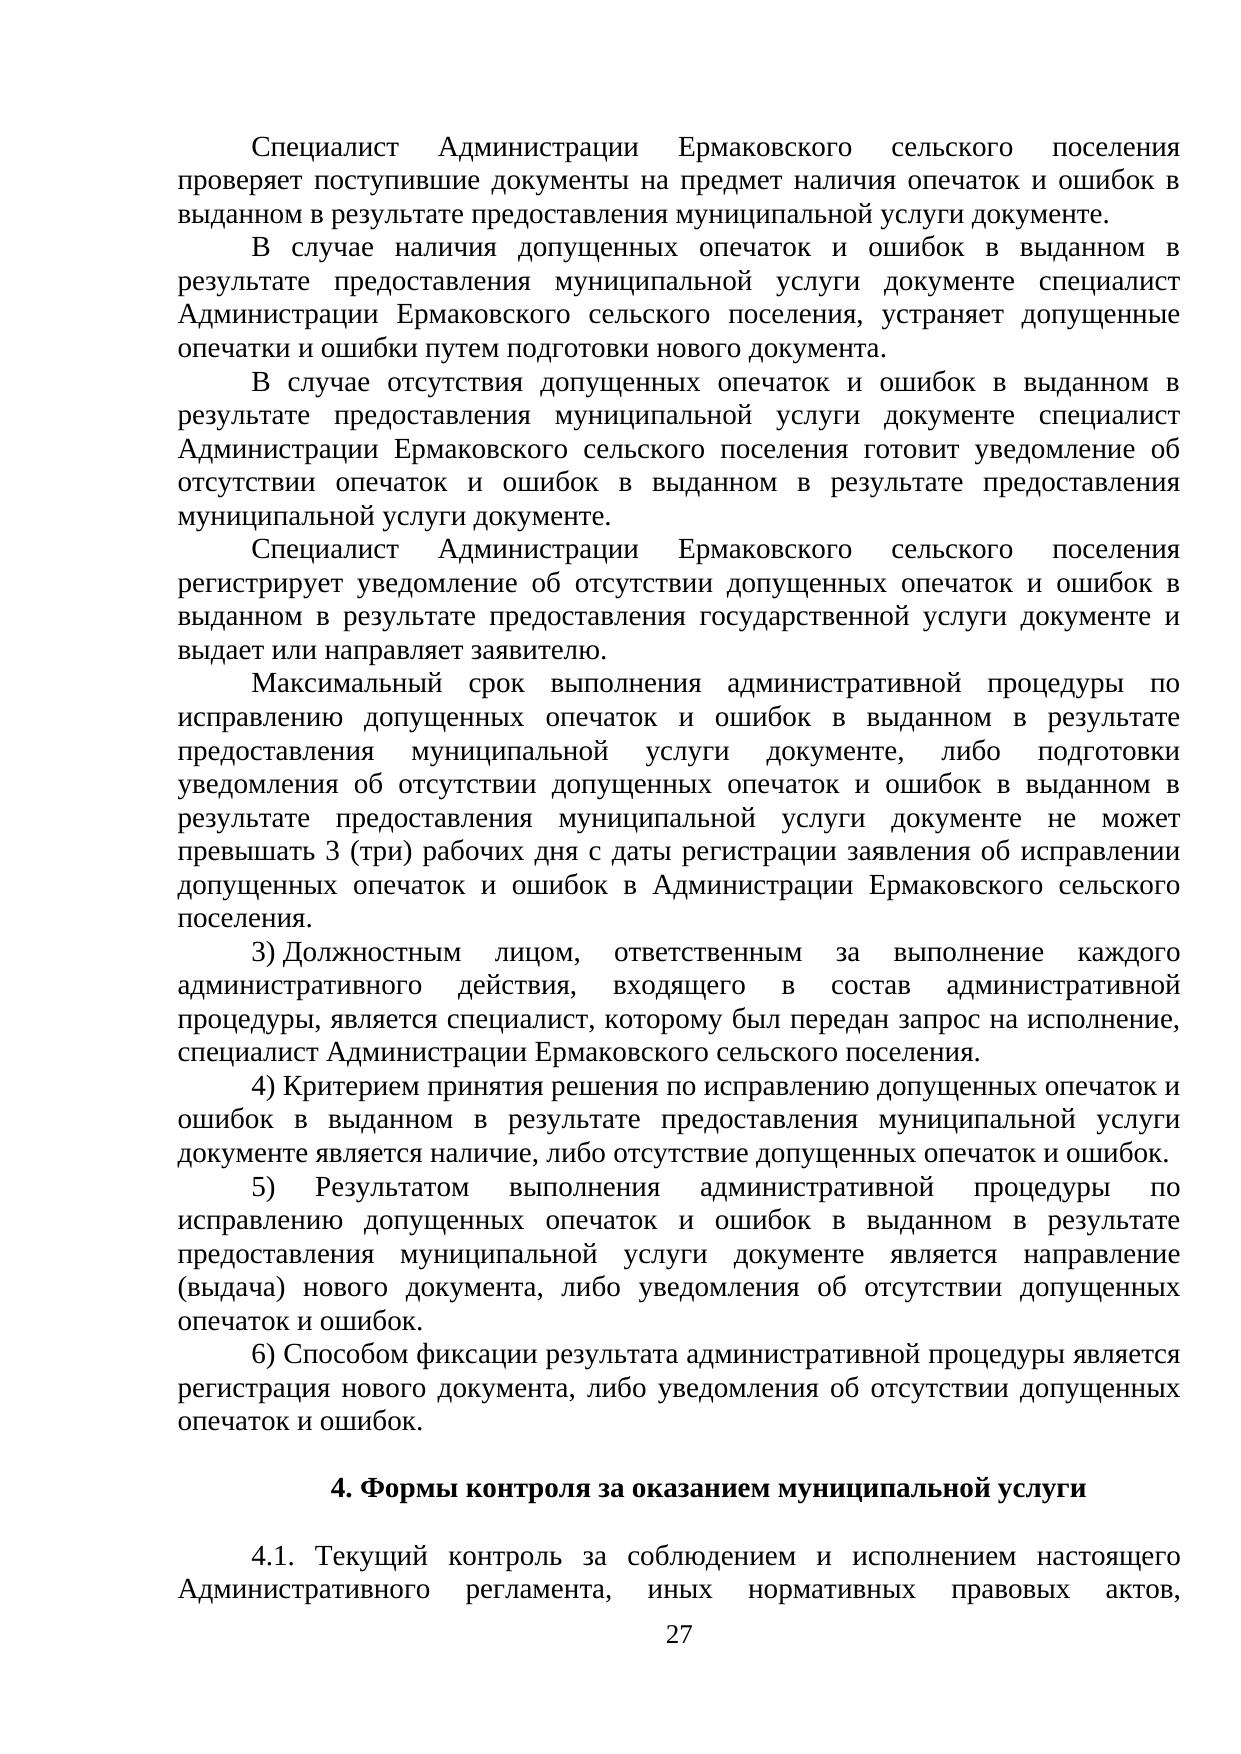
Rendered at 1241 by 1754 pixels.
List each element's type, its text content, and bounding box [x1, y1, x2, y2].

text 3) Должностным лицом, ответственным за выполнение каждого административного действия, входящего в состав административной процедуры, является специалист, которому был передан запрос на исполнение, специалист Администрации Ермаковского сельского поселения. [177, 934, 1181, 1068]
text Максимальный срок выполнения административной процедуры по исправлению допущенных опечаток и ошибок в выданном в результате предоставления муниципальной услуги документе, либо подготовки уведомления об отсутствии допущенных опечаток и ошибок в выданном в результате предоставления муниципальной услуги документе не может превышать 3 (три) рабочих дня с даты регистрации заявления об исправлении допущенных опечаток и ошибок в Администрации Ермаковского сельского поселения. [177, 666, 1181, 934]
text 4. Формы контроля за оказанием муниципальной услуги [177, 1471, 1181, 1504]
text В случае отсутствия допущенных опечаток и ошибок в выданном в результате предоставления муниципальной услуги документе специалист Администрации Ермаковского сельского поселения готовит уведомление об отсутствии опечаток и ошибок в выданном в результате предоставления муниципальной услуги документе. [177, 364, 1181, 531]
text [177, 1538, 1181, 1605]
text 5) Результатом выполнения административной процедуры по исправлению допущенных опечаток и ошибок в выданном в результате предоставления муниципальной услуги документе является направление (выдача) нового документа, либо уведомления об отсутствии допущенных опечаток и ошибок. [177, 1169, 1181, 1336]
text Специалист Администрации Ермаковского сельского поселения регистрирует уведомление об отсутствии допущенных опечаток и ошибок в выданном в результате предоставления государственной услуги документе и выдает или направляет заявителю. [177, 531, 1181, 666]
text 6) Способом фиксации результата административной процедуры является регистрация нового документа, либо уведомления об отсутствии допущенных опечаток и ошибок. [177, 1336, 1181, 1437]
text Специалист Администрации Ермаковского сельского поселения проверяет поступившие документы на предмет наличия опечаток и ошибок в выданном в результате предоставления муниципальной услуги документе. [177, 129, 1181, 229]
text 4) Критерием принятия решения по исправлению допущенных опечаток и ошибок в выданном в результате предоставления муниципальной услуги документе является наличие, либо отсутствие допущенных опечаток и ошибок. [177, 1068, 1181, 1169]
text В случае наличия допущенных опечаток и ошибок в выданном в результате предоставления муниципальной услуги документе специалист Администрации Ермаковского сельского поселения, устраняет допущенные опечатки и ошибки путем подготовки нового документа. [177, 229, 1181, 364]
